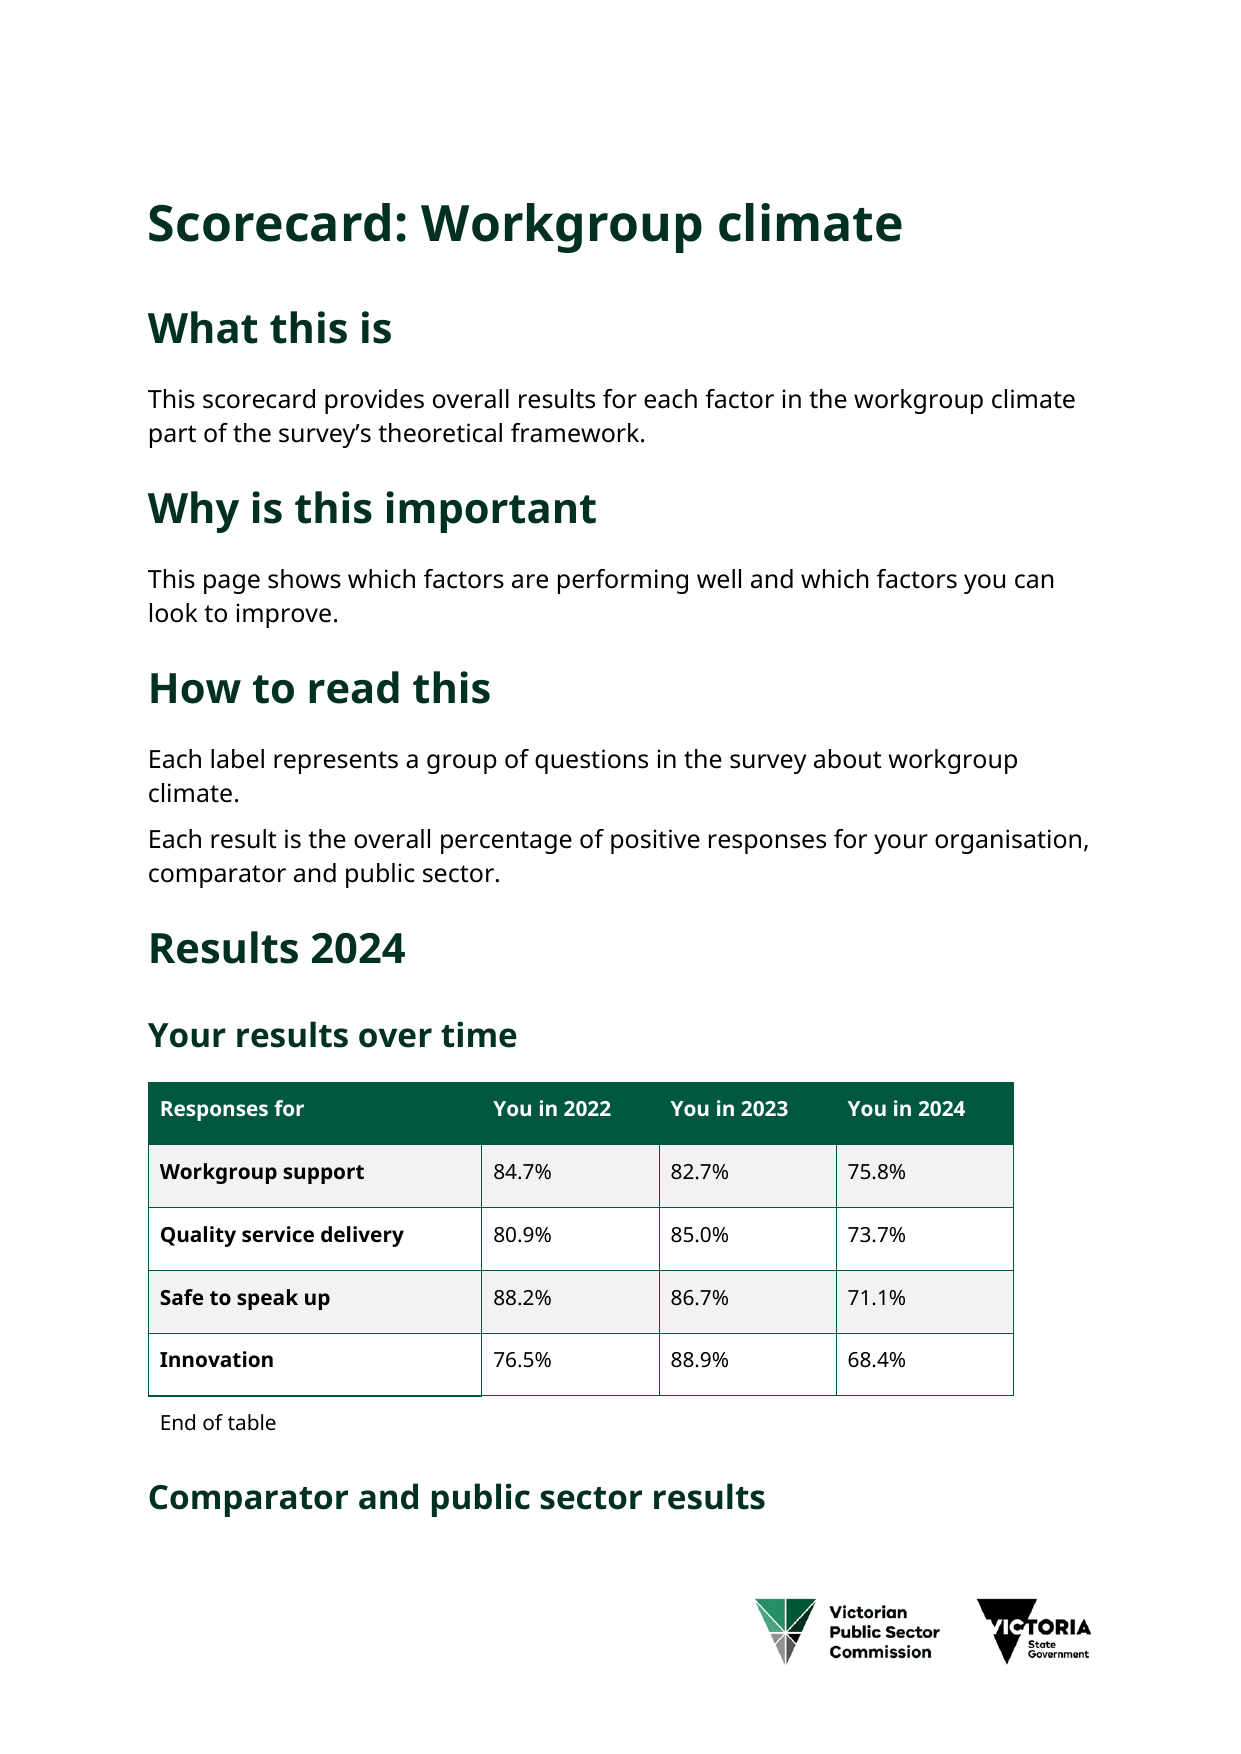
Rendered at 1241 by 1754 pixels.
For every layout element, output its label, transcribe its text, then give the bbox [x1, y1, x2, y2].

text This page shows which factors are performing well and which factors you can look to improve. [148, 561, 1092, 629]
subtitle Your results over time [148, 1012, 1092, 1058]
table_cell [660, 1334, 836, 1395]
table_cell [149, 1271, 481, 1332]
subtitle Results 2024 [148, 919, 1092, 976]
subtitle How to read this [148, 659, 1092, 715]
text Each label represents a group of questions in the survey about workgroup climate. [148, 741, 1092, 809]
text This scorecard provides overall results for each factor in the workgroup climate part of the survey’s theoretical framework. [148, 381, 1092, 449]
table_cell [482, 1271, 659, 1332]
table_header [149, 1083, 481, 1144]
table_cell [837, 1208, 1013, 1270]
subtitle What this is [148, 299, 1092, 355]
subtitle Why is this important [148, 479, 1092, 535]
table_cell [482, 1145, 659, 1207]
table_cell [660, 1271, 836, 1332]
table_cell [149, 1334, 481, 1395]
text Each result is the overall percentage of positive responses for your organisation, comparator and public sector. [148, 822, 1092, 890]
picture [754, 1598, 1093, 1666]
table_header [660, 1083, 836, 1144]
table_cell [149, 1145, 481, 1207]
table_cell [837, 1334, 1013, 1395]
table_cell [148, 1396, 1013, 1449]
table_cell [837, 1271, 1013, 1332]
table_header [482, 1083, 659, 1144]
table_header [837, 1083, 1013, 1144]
subtitle Comparator and public sector results [148, 1474, 1092, 1519]
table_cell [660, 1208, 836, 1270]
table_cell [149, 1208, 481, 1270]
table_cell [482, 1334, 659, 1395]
subtitle Scorecard: Workgroup climate [148, 188, 1092, 256]
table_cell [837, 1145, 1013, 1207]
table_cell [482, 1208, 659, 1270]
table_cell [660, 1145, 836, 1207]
